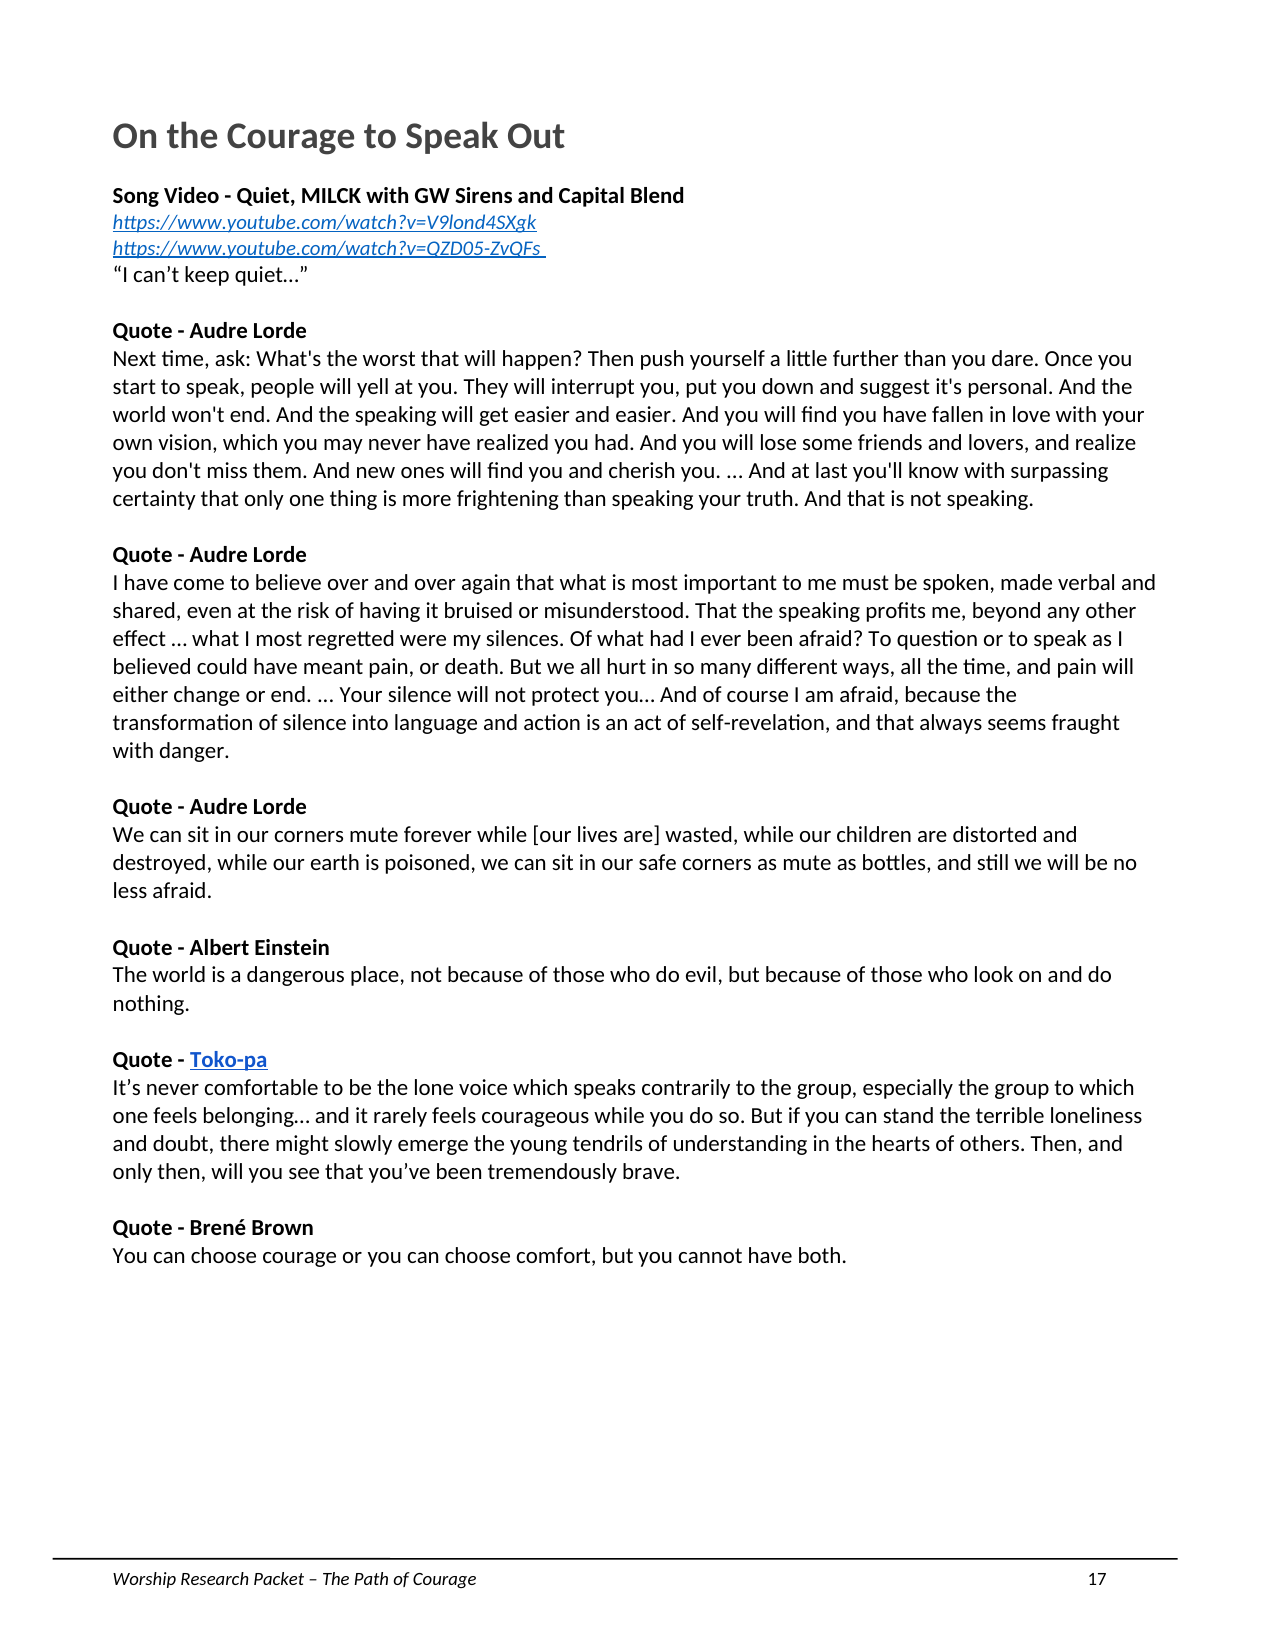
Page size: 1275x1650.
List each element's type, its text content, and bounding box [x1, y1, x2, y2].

title Quote - Audre Lorde [112, 316, 1162, 344]
title Quote - Audre Lorde [112, 540, 1162, 568]
title Quote - Toko-pa [112, 1045, 1162, 1073]
title Quote - Albert Einstein [112, 933, 1162, 961]
text I have come to believe over and over again that what is most important to me must be spoken, made verbal and shared, even at the risk of having it bruised or misunderstood. That the speaking profits me, beyond any other effect … what I most regretted were my silences. Of what had I ever been afraid? To question or to speak as I believed could have meant pain, or death. But we all hurt in so many different ways, all the time, and pain will either change or end. ... Your silence will not protect you… And of course I am afraid, because the transformation of silence into language and action is an act of self-revelation, and that always seems fraught with danger. [112, 568, 1162, 764]
text https://www.youtube.com/watch?v=V9lond4SXgk [112, 209, 1162, 235]
text It’s never comfortable to be the lone voice which speaks contrarily to the group, especially the group to which one feels belonging… and it rarely feels courageous while you do so. But if you can stand the terrible loneliness and doubt, there might slowly emerge the young tendrils of understanding in the hearts of others. Then, and only then, will you see that you’ve been tremendously brave. [112, 1073, 1162, 1185]
text “I can’t keep quiet…” [112, 260, 1162, 288]
text We can sit in our corners mute forever while [our lives are] wasted, while our children are distorted and destroyed, while our earth is poisoned, we can sit in our safe corners as mute as bottles, and still we will be no less afraid. [112, 821, 1162, 904]
title Quote - Audre Lorde [112, 792, 1162, 821]
title Quote - Brené Brown [112, 1213, 1162, 1241]
title Song Video - Quiet, MILCK with GW Sirens and Capital Blend [112, 181, 1162, 209]
text Next time, ask: What's the worst that will happen? Then push yourself a little further than you dare. Once you start to speak, people will yell at you. They will interrupt you, put you down and suggest it's personal. And the world won't end. And the speaking will get easier and easier. And you will find you have fallen in love with your own vision, which you may never have realized you had. And you will lose some friends and lovers, and realize you don't miss them. And new ones will find you and cherish you. ... And at last you'll know with surpassing certainty that only one thing is more frightening than speaking your truth. And that is not speaking. [112, 344, 1162, 512]
text https://www.youtube.com/watch?v=QZD05-ZvQFs [112, 235, 1162, 260]
text The world is a dangerous place, not because of those who do evil, but because of those who look on and do nothing. [112, 961, 1162, 1017]
text You can choose courage or you can choose comfort, but you cannot have both. [112, 1241, 1162, 1269]
subtitle On the Courage to Speak Out [112, 112, 1162, 158]
